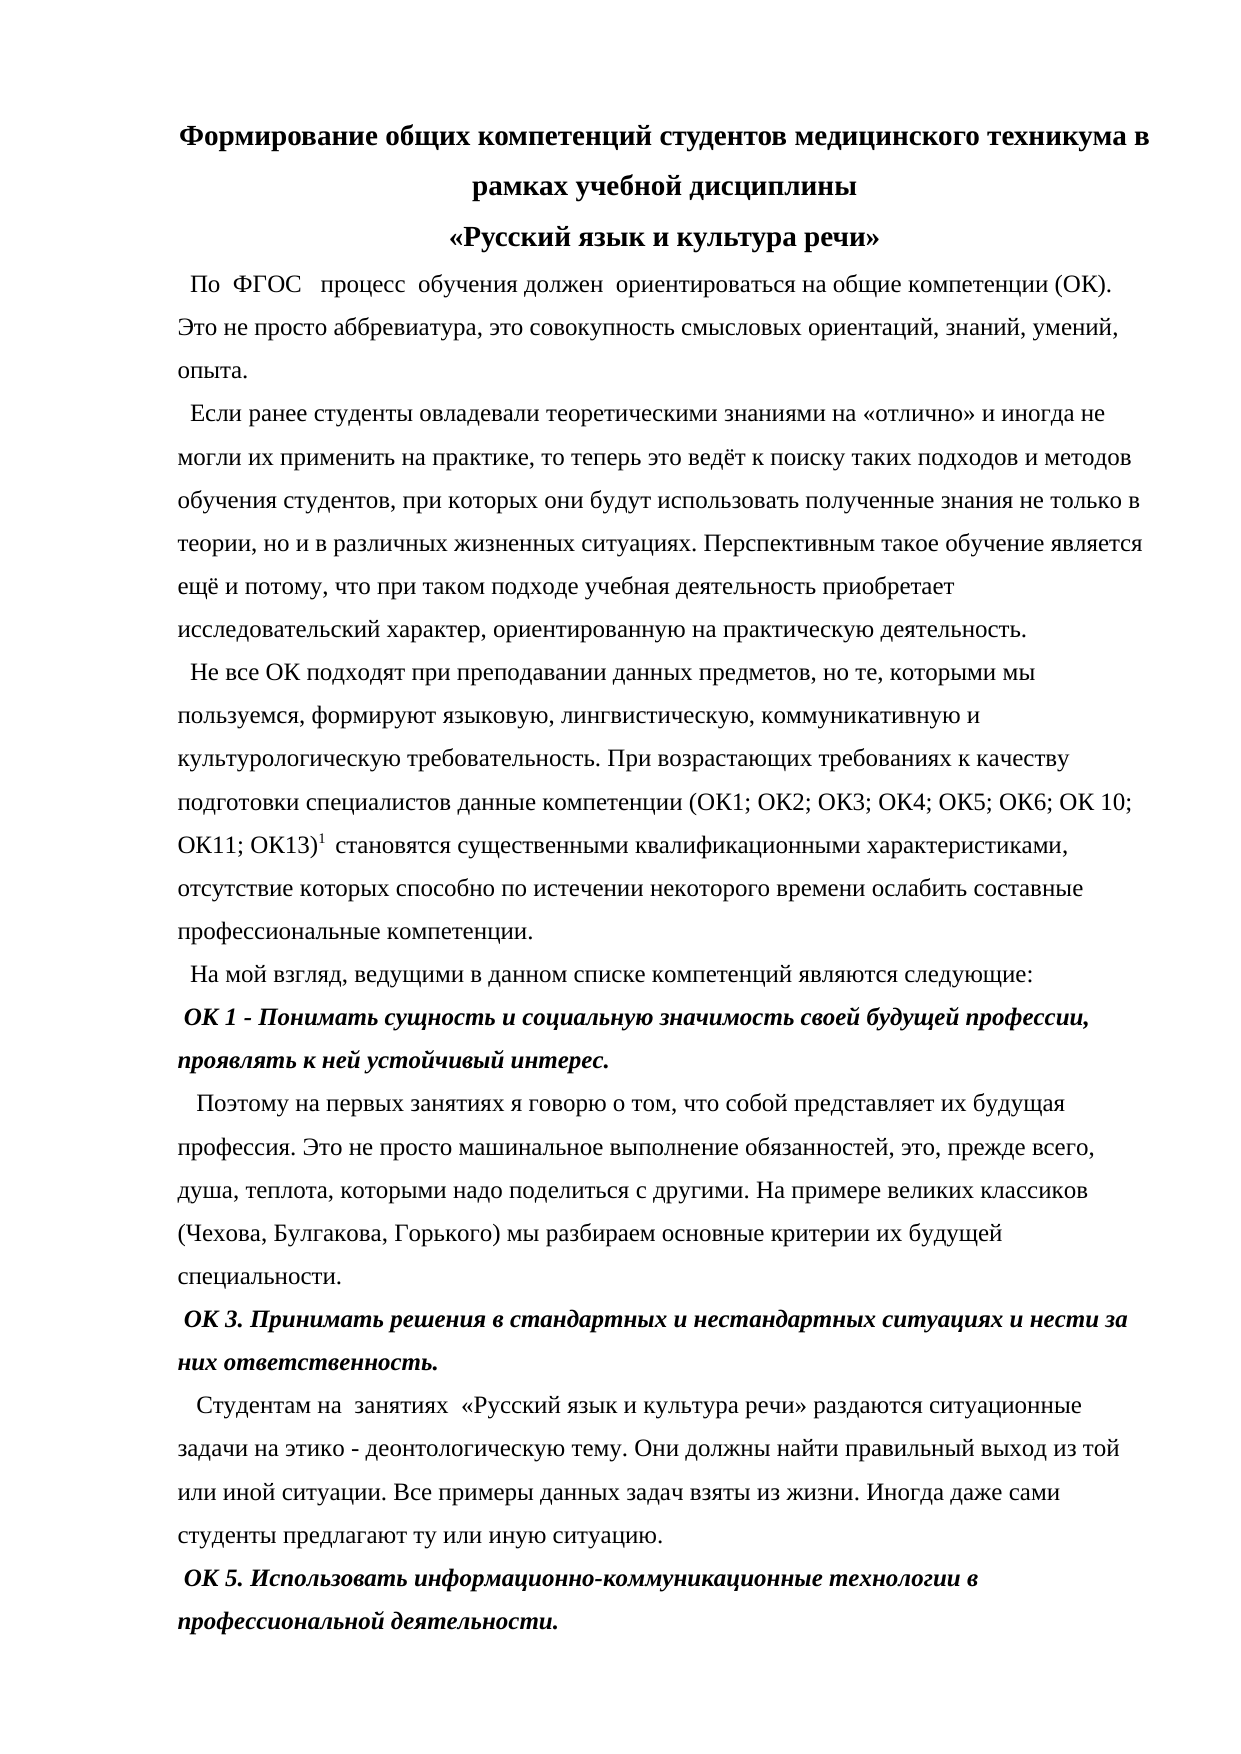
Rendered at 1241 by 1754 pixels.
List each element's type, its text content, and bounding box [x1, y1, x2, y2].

text «Русский язык и культура речи» [177, 219, 1152, 252]
text Поэтому на первых занятиях я говорю о том, что собой представляет их будущая профессия. Это не просто машинальное выполнение обязанностей, это, прежде всего, душа, теплота, которыми надо поделиться с другими. На примере великих классиков (Чехова, Булгакова, Горького) мы разбираем основные критерии их будущей специальности. [177, 1088, 1152, 1290]
text По ФГОС процесс обучения должен ориентироваться на общие компетенции (ОК). Это не просто аббревиатура, это совокупность смысловых ориентаций, знаний, умений, опыта. [177, 269, 1152, 384]
text ОК 1 - Понимать сущность и социальную значимость своей будущей профессии, проявлять к ней устойчивый интерес. [177, 1002, 1152, 1074]
text Если ранее студенты овладевали теоретическими знаниями на «отлично» и иногда не могли их применить на практике, то теперь это ведёт к поиску таких подходов и методов обучения студентов, при которых они будут использовать полученные знания не только в теории, но и в различных жизненных ситуациях. Перспективным такое обучение является ещё и потому, что при таком подходе учебная деятельность приобретает исследовательский характер, ориентированную на практическую деятельность. [177, 398, 1152, 643]
text ОК 3. Принимать решения в стандартных и нестандартных ситуациях и нести за них ответственность. [177, 1304, 1152, 1376]
text Формирование общих компетенций студентов медицинского техникума в рамках учебной дисциплины [177, 118, 1152, 202]
text ОК 5. Использовать информационно-коммуникационные технологии в профессиональной деятельности. [177, 1563, 1152, 1635]
text Не все ОК подходят при преподавании данных предметов, но те, которыми мы пользуемся, формируют языковую, лингвистическую, коммуникативную и культурологическую требовательность. При возрастающих требованиях к качеству подготовки специалистов данные компетенции (ОК1; ОК2; ОК3; ОК4; ОК5; ОК6; ОК 10; ОК11; ОК13)1 становятся существенными квалификационными характеристиками, отсутствие которых способно по истечении некоторого времени ослабить составные профессиональные компетенции. [177, 657, 1152, 945]
text Студентам на занятиях «Русский язык и культура речи» раздаются ситуационные задачи на этико - деонтологическую тему. Они должны найти правильный выход из той или иной ситуации. Все примеры данных задач взяты из жизни. Иногда даже сами студенты предлагают ту или иную ситуацию. [177, 1390, 1152, 1548]
text На мой взгляд, ведущими в данном списке компетенций являются следующие: [177, 959, 1152, 988]
